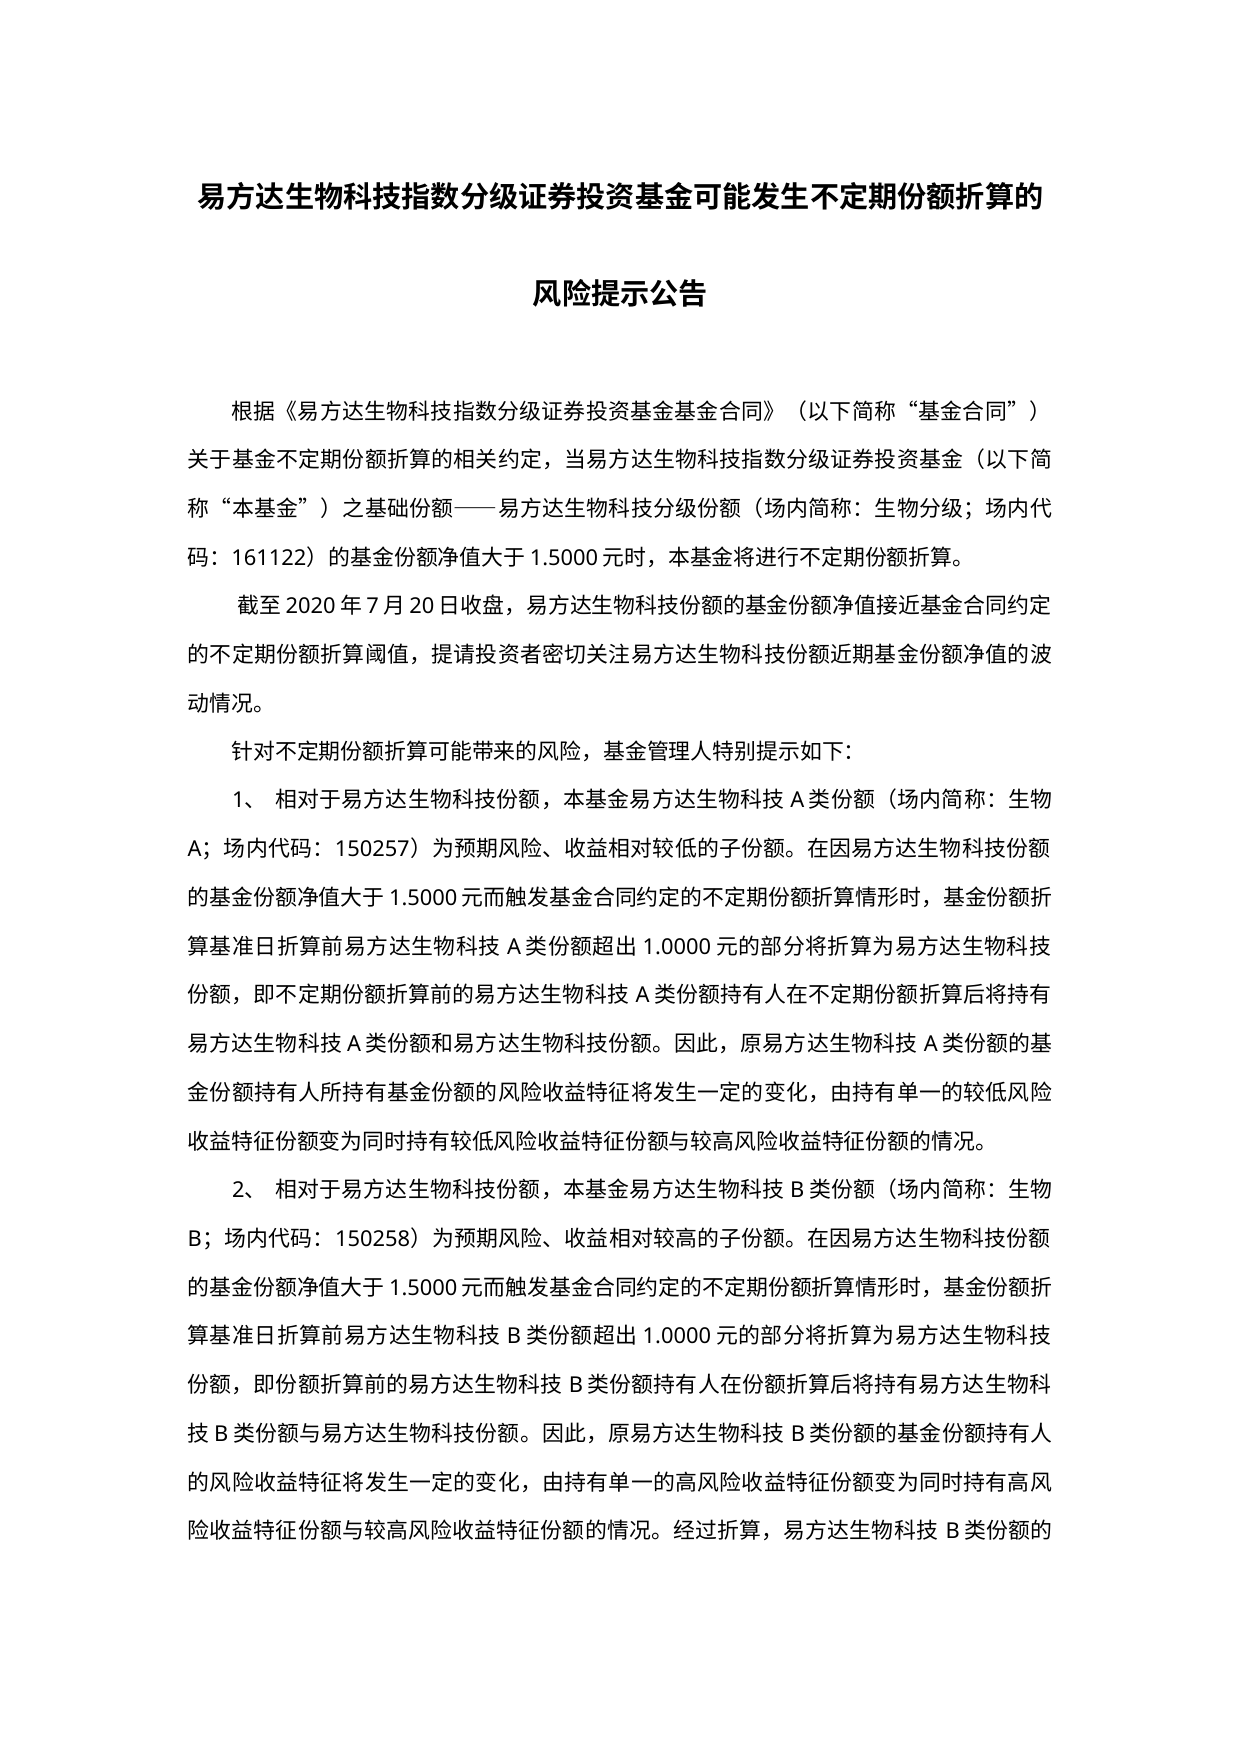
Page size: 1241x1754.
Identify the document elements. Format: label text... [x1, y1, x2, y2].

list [187, 1172, 1053, 1545]
text 截至2020年7月20日收盘，易方达生物科技份额的基金份额净值接近基金合同约定的不定期份额折算阈值，提请投资者密切关注易方达生物科技份额近期基金份额净值的波动情况。 [187, 588, 1053, 718]
text 根据《易方达生物科技指数分级证券投资基金基金合同》（以下简称“基金合同”）关于基金不定期份额折算的相关约定，当易方达生物科技指数分级证券投资基金（以下简称“本基金”）之基础份额——易方达生物科技分级份额（场内简称：生物分级；场内代码：161122）的基金份额净值大于1.5000元时，本基金将进行不定期份额折算。 [187, 393, 1053, 572]
subtitle 易方达生物科技指数分级证券投资基金可能发生不定期份额折算的风险提示公告 [187, 162, 1053, 324]
list 相对于易方达生物科技份额，本基金易方达生物科技A类份额（场内简称：生物A；场内代码：150257）为预期风险、收益相对较低的子份额。在因易方达生物科技份额的基金份额净值大于1.5000元而触发基金合同约定的不定期份额折算情形时，基金份额折算基准日折算前易方达生物科技A类份额超出1.0000元的部分将折算为易方达生物科技份额，即不定期份额折算前的易方达生物科技A类份额持有人在不定期份额折算后将持有易方达生物科技A类份额和易方达生物科技份额。因此，原易方达生物科技A类份额的基金份额持有人所持有基金份额的风险收益特征将发生一定的变化，由持有单一的较低风险收益特征份额变为同时持有较低风险收益特征份额与较高风险收益特征份额的情况。 [187, 782, 1053, 1156]
text 针对不定期份额折算可能带来的风险，基金管理人特别提示如下： [187, 734, 1053, 766]
